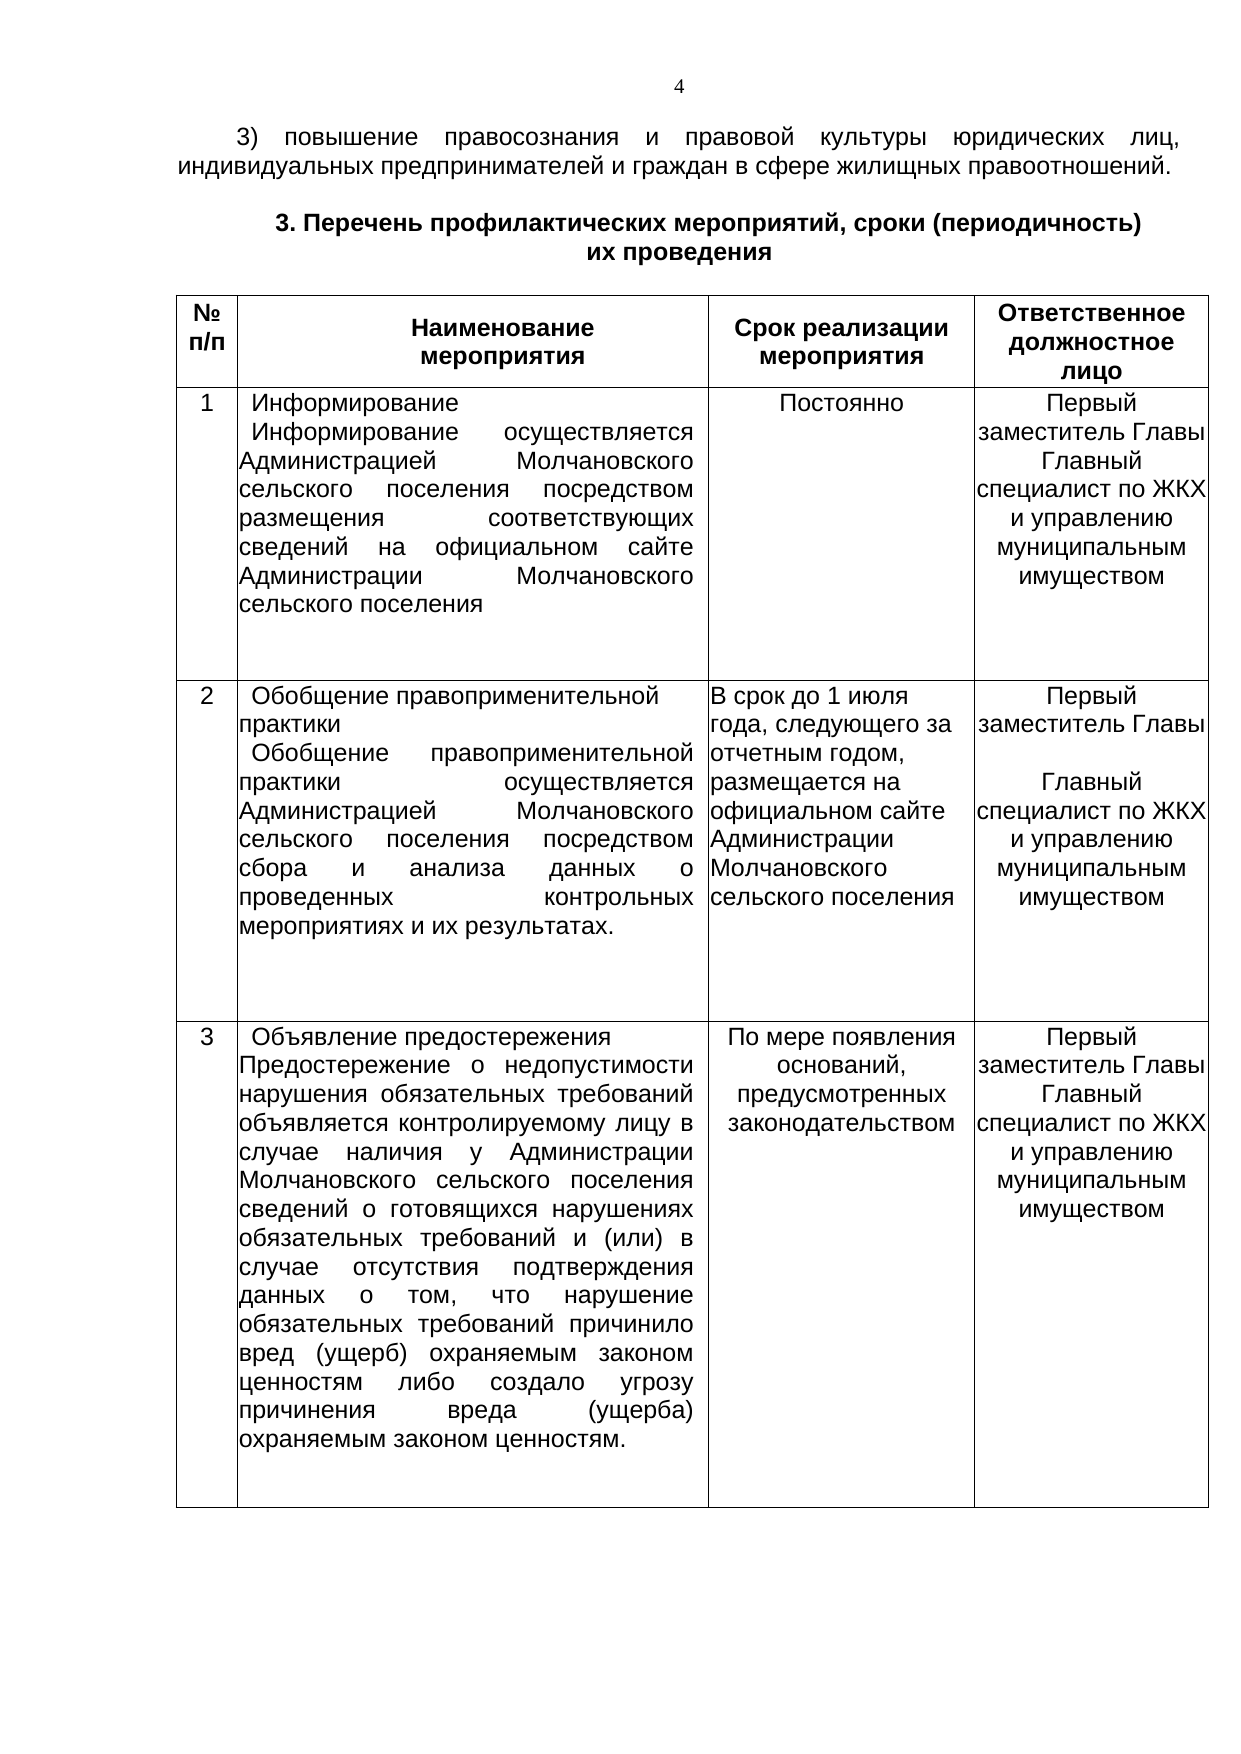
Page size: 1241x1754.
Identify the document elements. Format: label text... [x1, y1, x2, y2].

text 3. Перечень профилактических мероприятий, сроки (периодичность) их проведения [772, 208, 1181, 266]
table_cell В срок до 1 июля года, следующего за отчетным годом, размещается на официальном сайте Администрации Молчановского сельского поселения [709, 681, 974, 1021]
table_cell 1 [177, 388, 237, 680]
table_cell 3 [177, 1022, 237, 1507]
table_cell 2 [177, 681, 237, 1021]
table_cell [975, 1022, 1208, 1507]
table_header № п/п [177, 296, 237, 387]
table_cell По мере появления оснований, предусмотренных законодательством [709, 1022, 974, 1507]
text 3) повышение правосознания и правовой культуры юридических лиц, индивидуальных предпринимателей и граждан в сфере жилищных правоотношений. [177, 122, 1181, 179]
table_header Срок реализации мероприятия [709, 296, 974, 387]
table_cell Объявление предостережения Предостережение о недопустимости нарушения обязательных требований объявляется контролируемому лицу в случае наличия у Администрации Молчановского сельского поселения сведений о готовящихся нарушениях обязательных требований и (или) в случае отсутствия подтверждения данных о том, что нарушение обязательных требований причинило вред (ущерб) охраняемым законом ценностям либо создало угрозу причинения вреда (ущерба) охраняемым законом ценностям. [238, 1022, 708, 1507]
table_cell Первый заместитель Главы Главный специалист по ЖКХ и управлению муниципальным имуществом [975, 681, 1208, 1021]
table_cell Первый заместитель Главы Главный специалист по ЖКХ и управлению муниципальным имуществом [975, 388, 1208, 680]
table_cell Информирование Информирование осуществляется Администрацией Молчановского сельского поселения посредством размещения соответствующих сведений на официальном сайте Администрации Молчановского сельского поселения [238, 388, 708, 680]
table_cell Постоянно [709, 388, 974, 680]
table_cell Обобщение правоприменительной практики Обобщение правоприменительной практики осуществляется Администрацией Молчановского сельского поселения посредством сбора и анализа данных о проведенных контрольных мероприятиях и их результатах. [238, 681, 708, 1021]
table_header Ответственное должностное лицо [975, 296, 1208, 387]
text 3. Перечень профилактических мероприятий, сроки (периодичность) их проведения [177, 208, 586, 266]
table_header Наименование мероприятия [238, 296, 708, 387]
